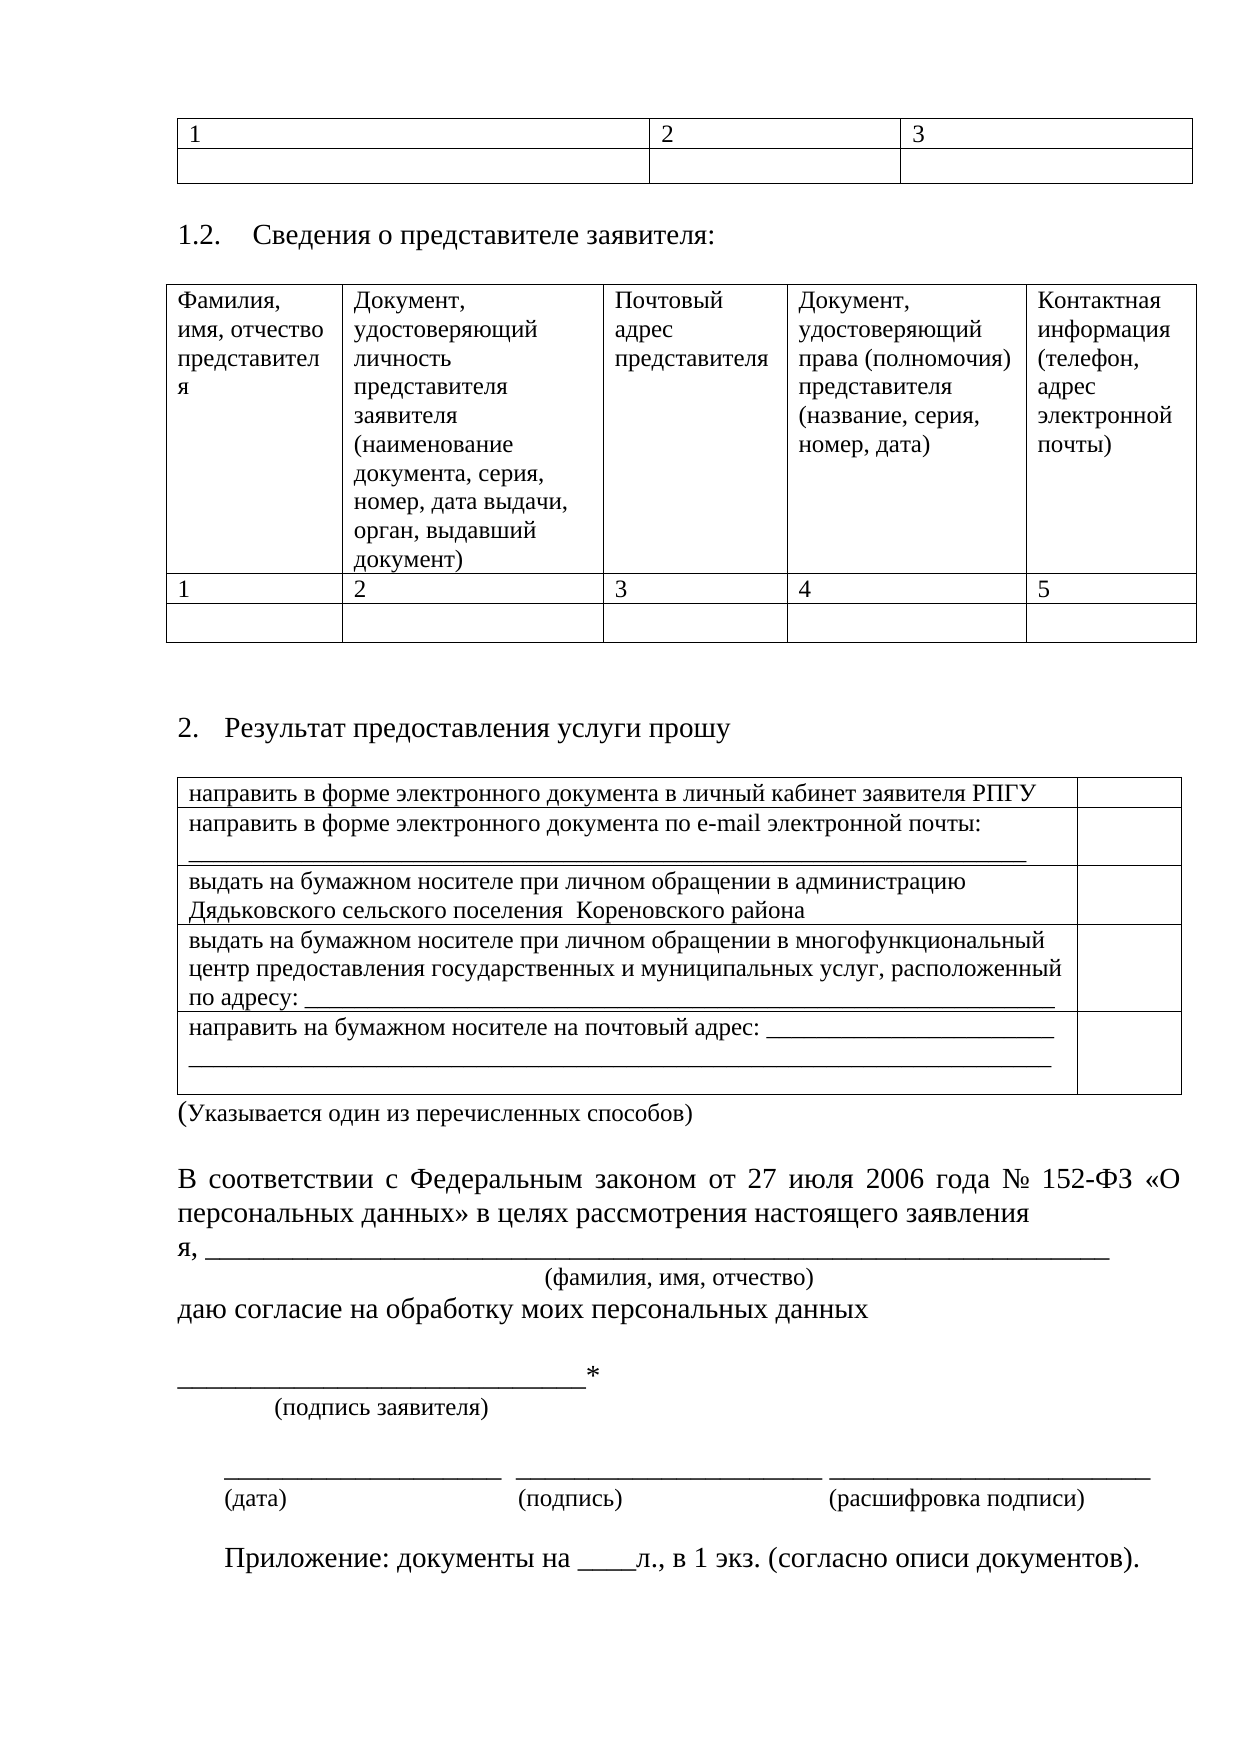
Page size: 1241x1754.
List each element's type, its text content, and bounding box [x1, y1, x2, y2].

table_header Почтовый адрес представителя [604, 285, 787, 573]
table_cell [901, 149, 1192, 182]
text (фамилия, имя, отчество) [177, 1262, 1181, 1291]
table_cell 1 [167, 574, 342, 602]
table_cell 4 [788, 574, 1026, 602]
table_cell [1027, 604, 1196, 642]
table_cell [178, 149, 649, 182]
table_cell 3 [604, 574, 787, 602]
table_cell [788, 604, 1026, 642]
table_header Документ, удостоверяющий права (полномочия) представителя (название, серия, номер, дата) [788, 285, 1026, 573]
table_cell [167, 604, 342, 642]
table_cell 5 [1027, 574, 1196, 602]
table_header Фамилия, имя, отчество представителя [167, 285, 342, 573]
table_header направить в форме электронного документа в личный кабинет заявителя РПГУ [178, 778, 1077, 807]
text В соответствии с Федеральным законом от 27 июля 2006 года № 152-ФЗ «О персональных данных» в целях рассмотрения настоящего заявления [177, 1162, 1181, 1229]
text (подпись заявителя) [224, 1392, 1181, 1420]
table_cell 2 [650, 119, 900, 148]
text я, ______________________________________________________________ [177, 1229, 1181, 1262]
table_cell [343, 604, 603, 642]
table_cell [1078, 866, 1181, 924]
table_cell выдать на бумажном носителе при личном обращении в многофункциональный центр предоставления государственных и муниципальных услуг, расположенный по адресу: ____________________________________________________________ [178, 925, 1077, 1011]
table_cell направить в форме электронного документа по e-mail электронной почты: ___________________________________________________________________ [178, 808, 1077, 865]
table_cell [1078, 1012, 1181, 1093]
list Результат предоставления услуги прошу [177, 710, 1181, 743]
table_cell [650, 149, 900, 182]
table_cell [604, 604, 787, 642]
text (дата) (подпись) (расшифровка подписи) [224, 1483, 1181, 1511]
table_cell [1078, 808, 1181, 865]
text ___________________ _____________________ ______________________ [224, 1449, 1181, 1483]
list Сведения о представителе заявителя: [177, 217, 1181, 251]
table_cell направить на бумажном носителе на почтовый адрес: _______________________ _____________________________________________________________________ [178, 1012, 1077, 1093]
table_header Документ, удостоверяющий личность представителя заявителя (наименование документа, серия, номер, дата выдачи, орган, выдавший документ) [343, 285, 603, 573]
text даю согласие на обработку моих персональных данных [177, 1291, 1181, 1324]
text (Указывается один из перечисленных способов) [177, 1095, 1181, 1128]
table_header [1078, 778, 1181, 807]
table_cell 2 [343, 574, 603, 602]
table_cell выдать на бумажном носителе при личном обращении в администрацию Дядьковского сельского поселения Кореновского района [178, 866, 1077, 924]
table_cell 3 [901, 119, 1192, 148]
text Приложение: документы на ____л., в 1 экз. (согласно описи документов). [224, 1540, 1181, 1574]
text ____________________________* [177, 1358, 1181, 1392]
table_cell 1 [178, 119, 649, 148]
table_cell [1078, 925, 1181, 1011]
table_header Контактная информация (телефон, адрес электронной почты) [1027, 285, 1196, 573]
